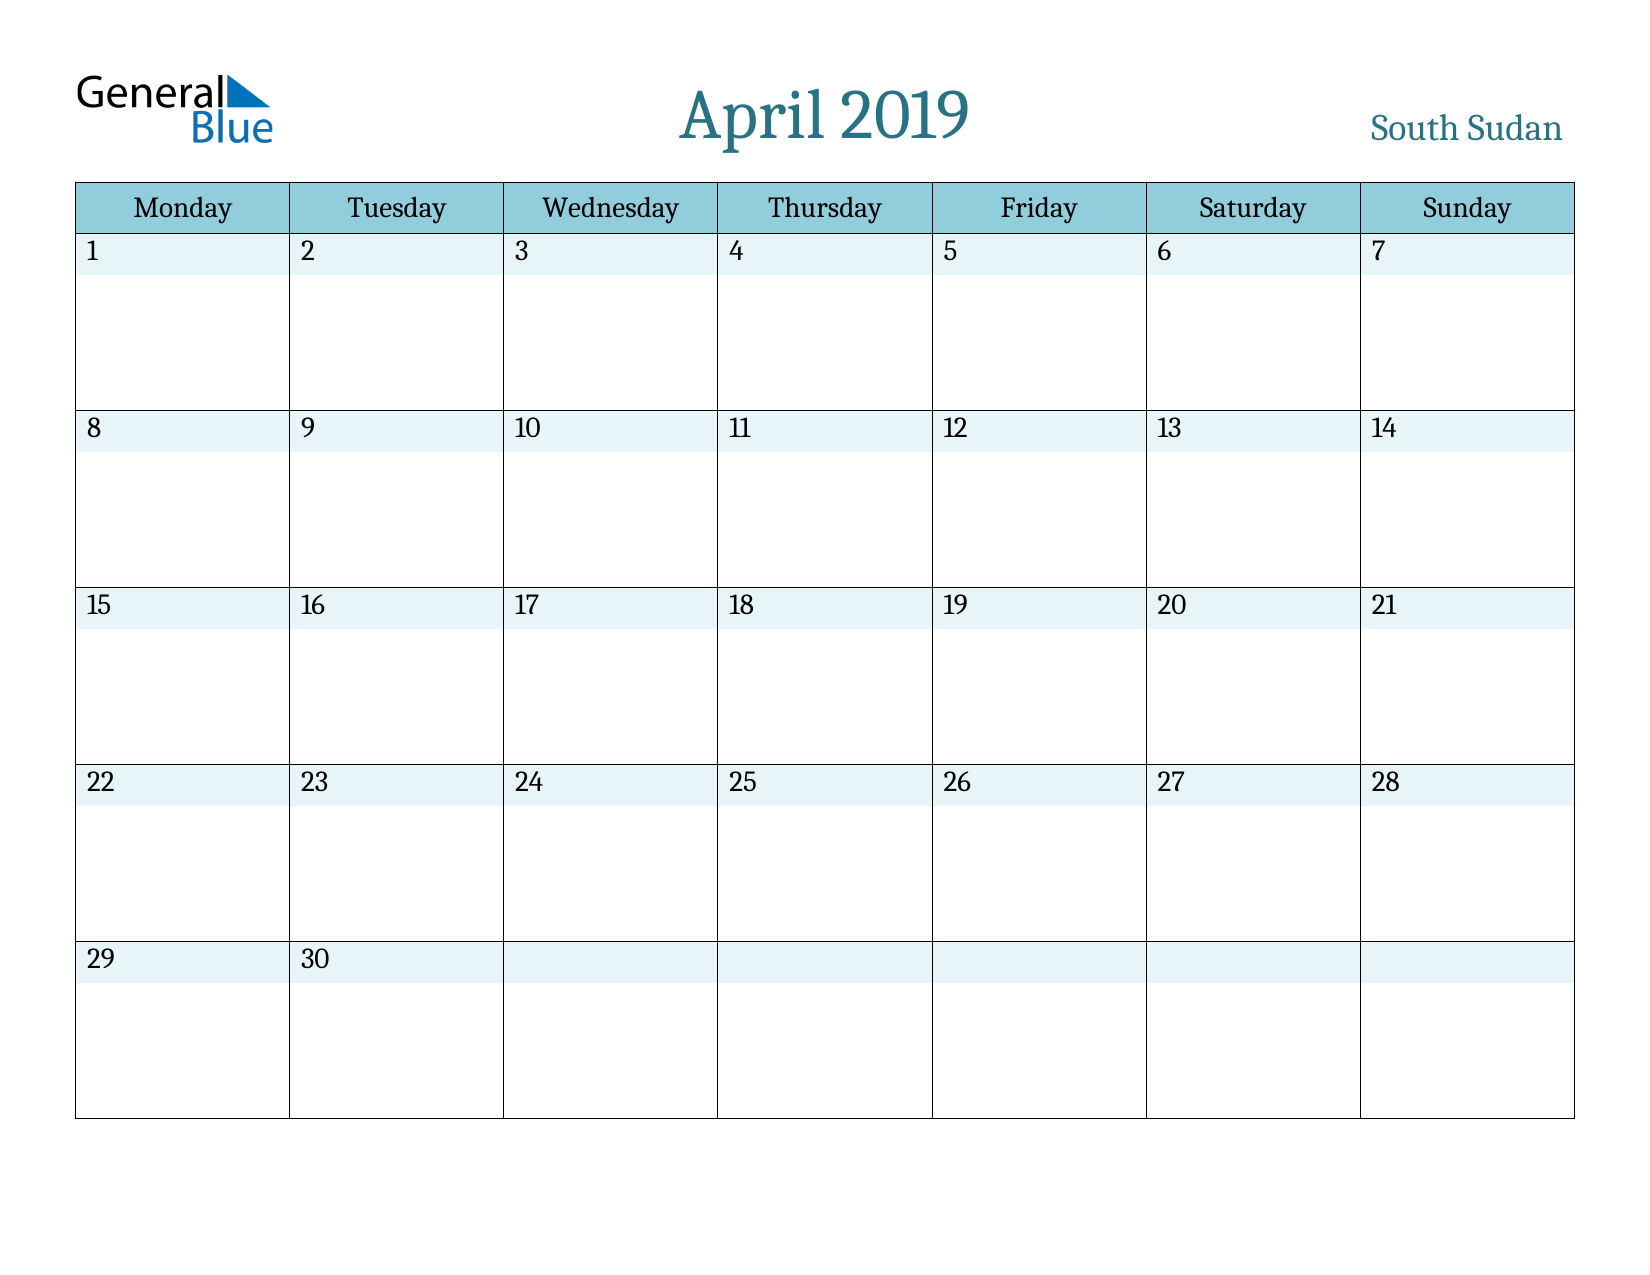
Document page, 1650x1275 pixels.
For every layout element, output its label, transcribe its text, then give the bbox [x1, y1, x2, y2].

table_cell 8 [76, 411, 289, 452]
table_header April 2019 [504, 75, 1146, 182]
table_header [76, 75, 503, 182]
table_cell 7 [1361, 234, 1574, 275]
table_cell [933, 983, 1146, 1118]
table_cell [1361, 275, 1574, 410]
table_cell [1361, 983, 1574, 1118]
table_cell [933, 629, 1146, 764]
table_cell [1361, 452, 1574, 587]
table_cell 29 [76, 942, 289, 983]
table_cell [718, 942, 932, 983]
table_cell [76, 806, 289, 941]
table_cell 2 [290, 234, 503, 275]
table_cell Sunday [1361, 183, 1574, 233]
table_cell Thursday [718, 183, 932, 233]
table_cell [1147, 983, 1360, 1118]
table_cell 3 [504, 234, 717, 275]
table_cell [290, 983, 503, 1118]
table_cell [290, 275, 503, 410]
table_cell Saturday [1147, 183, 1360, 233]
table_cell [290, 452, 503, 587]
table_cell [718, 452, 932, 587]
table_cell [290, 629, 503, 764]
table_cell [1147, 275, 1360, 410]
table_cell [1147, 629, 1360, 764]
table_cell [76, 983, 289, 1118]
table_cell [718, 983, 932, 1118]
table_cell [718, 275, 932, 410]
table_cell 21 [1361, 588, 1574, 629]
table_cell [504, 275, 717, 410]
table_cell 27 [1147, 765, 1360, 806]
table_cell [1361, 629, 1574, 764]
table_cell [1147, 806, 1360, 941]
table_cell [504, 452, 717, 587]
table_cell [504, 942, 717, 983]
table_cell 6 [1147, 234, 1360, 275]
table_cell [1147, 942, 1360, 983]
table_header South Sudan [1146, 75, 1574, 182]
table_cell 18 [718, 588, 932, 629]
table_cell 19 [933, 588, 1146, 629]
table_cell [76, 629, 289, 764]
table_cell [1361, 806, 1574, 941]
table_cell 11 [718, 411, 932, 452]
table_cell Monday [76, 183, 289, 233]
table_cell 1 [76, 234, 289, 275]
table_cell 20 [1147, 588, 1360, 629]
table_cell 15 [76, 588, 289, 629]
table_cell [504, 806, 717, 941]
table_cell 22 [76, 765, 289, 806]
table_cell [933, 275, 1146, 410]
table_cell 12 [933, 411, 1146, 452]
table_cell 28 [1361, 765, 1574, 806]
table_cell 24 [504, 765, 717, 806]
table_cell 14 [1361, 411, 1574, 452]
table_cell [933, 452, 1146, 587]
table_cell 9 [290, 411, 503, 452]
table_cell 25 [718, 765, 932, 806]
picture [77, 75, 273, 143]
table_cell Tuesday [290, 183, 503, 233]
table_cell [504, 983, 717, 1118]
table_cell 4 [718, 234, 932, 275]
table_cell [76, 275, 289, 410]
table_cell 5 [933, 234, 1146, 275]
table_cell 13 [1147, 411, 1360, 452]
table_cell 26 [933, 765, 1146, 806]
table_cell [76, 452, 289, 587]
table_cell 17 [504, 588, 717, 629]
table_cell Friday [933, 183, 1146, 233]
table_cell 16 [290, 588, 503, 629]
table_cell [290, 806, 503, 941]
table_cell [718, 629, 932, 764]
table_cell [1361, 942, 1574, 983]
table_cell Wednesday [504, 183, 717, 233]
table_cell [933, 806, 1146, 941]
table_cell 30 [290, 942, 503, 983]
table_cell [504, 629, 717, 764]
table_cell 10 [504, 411, 717, 452]
table_cell [718, 806, 932, 941]
table_cell [933, 942, 1146, 983]
table_cell 23 [290, 765, 503, 806]
table_cell [1147, 452, 1360, 587]
